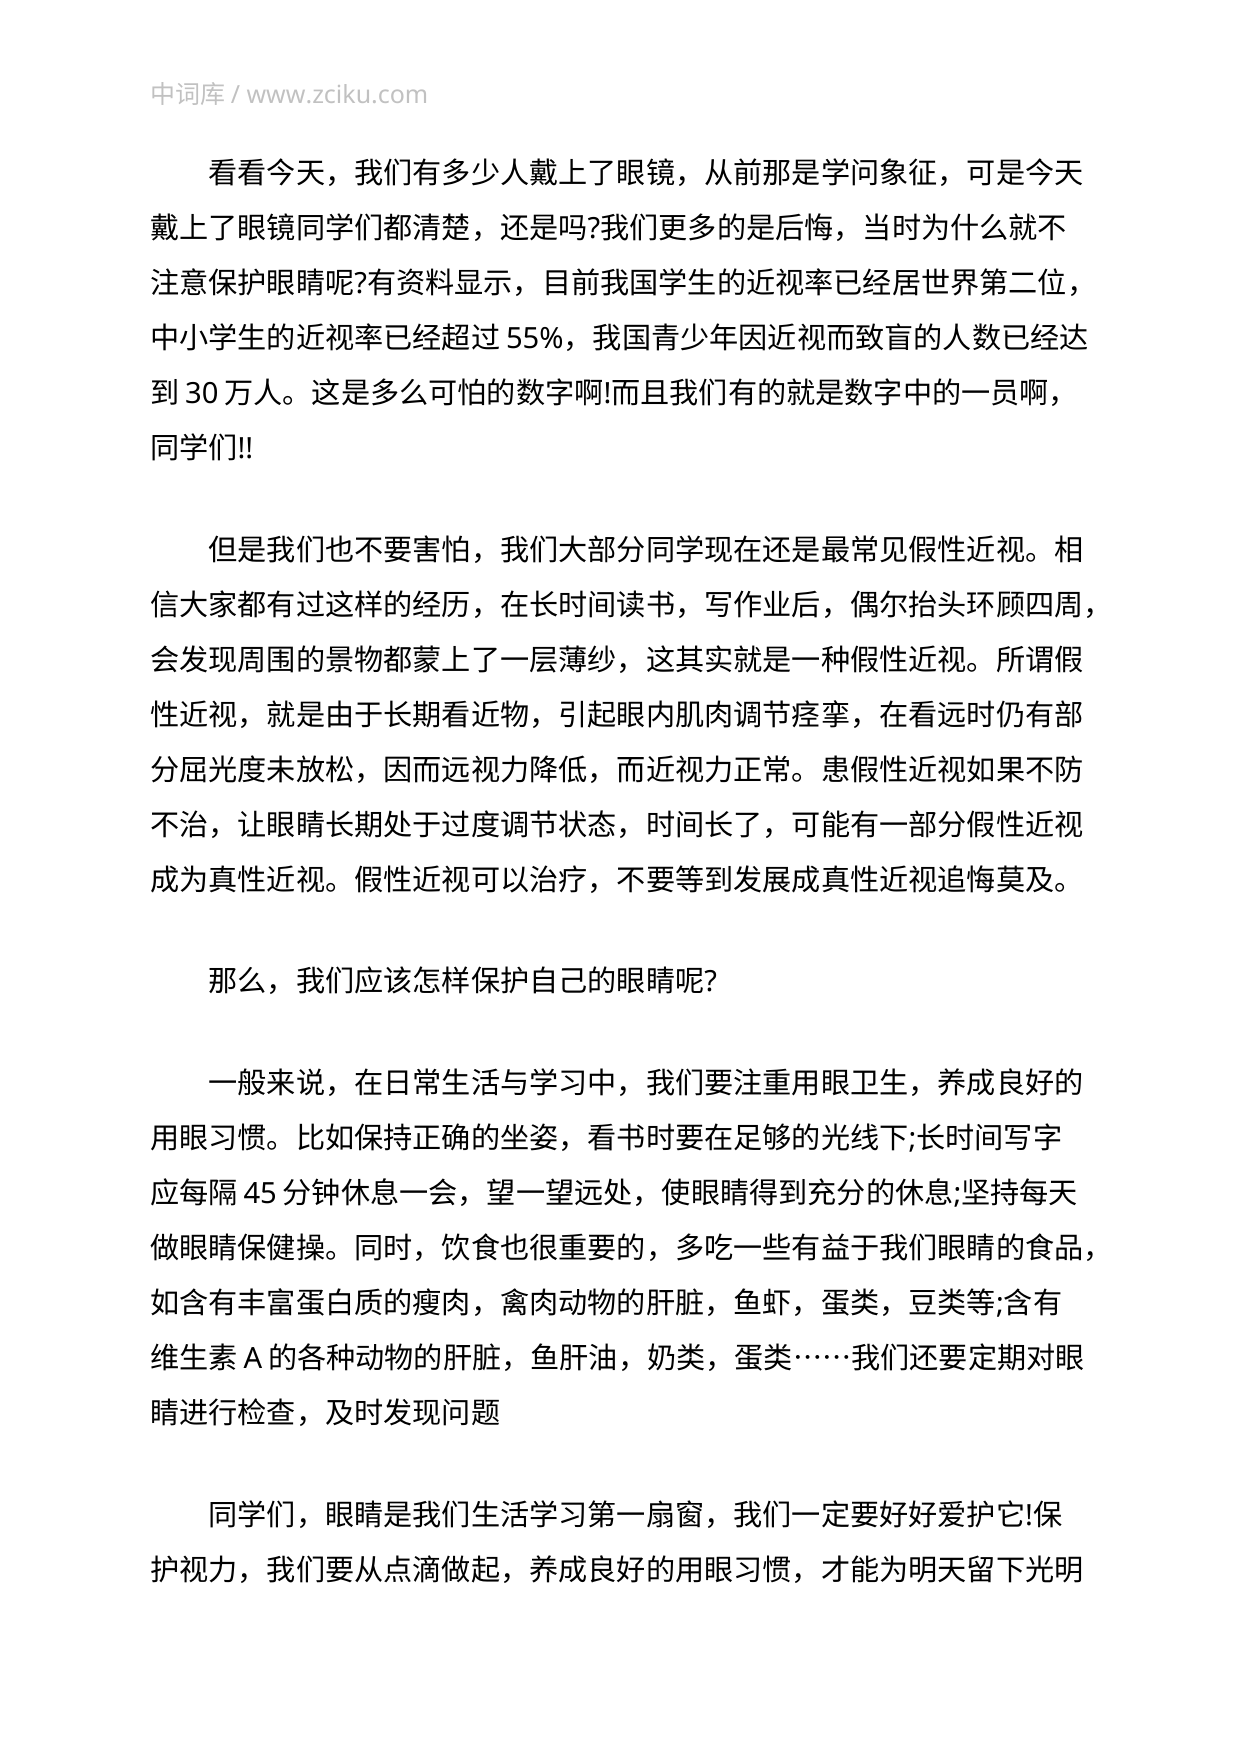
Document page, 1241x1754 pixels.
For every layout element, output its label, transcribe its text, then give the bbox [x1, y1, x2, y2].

text 一般来说，在日常生活与学习中，我们要注重用眼卫生，养成良好的用眼习惯。比如保持正确的坐姿，看书时要在足够的光线下;长时间写字应每隔45分钟休息一会，望一望远处，使眼睛得到充分的休息;坚持每天做眼睛保健操。同时，饮食也很重要的，多吃一些有益于我们眼睛的食品，如含有丰富蛋白质的瘦肉，禽肉动物的肝脏，鱼虾，蛋类，豆类等;含有维生素A的各种动物的肝脏，鱼肝油，奶类，蛋类……我们还要定期对眼睛进行检查，及时发现问题 [150, 1060, 1090, 1432]
text 看看今天，我们有多少人戴上了眼镜，从前那是学问象征，可是今天戴上了眼镜同学们都清楚，还是吗?我们更多的是后悔，当时为什么就不注意保护眼睛呢?有资料显示，目前我国学生的近视率已经居世界第二位，中小学生的近视率已经超过55%，我国青少年因近视而致盲的人数已经达到30万人。这是多么可怕的数字啊!而且我们有的就是数字中的一员啊，同学们!! [150, 150, 1090, 467]
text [150, 1492, 1090, 1589]
text 那么，我们应该怎样保护自己的眼睛呢? [150, 958, 1090, 1000]
text 但是我们也不要害怕，我们大部分同学现在还是最常见假性近视。相信大家都有过这样的经历，在长时间读书，写作业后，偶尔抬头环顾四周，会发现周围的景物都蒙上了一层薄纱，这其实就是一种假性近视。所谓假性近视，就是由于长期看近物，引起眼内肌肉调节痉挛，在看远时仍有部分屈光度未放松，因而远视力降低，而近视力正常。患假性近视如果不防不治，让眼睛长期处于过度调节状态，时间长了，可能有一部分假性近视成为真性近视。假性近视可以治疗，不要等到发展成真性近视追悔莫及。 [150, 527, 1090, 898]
